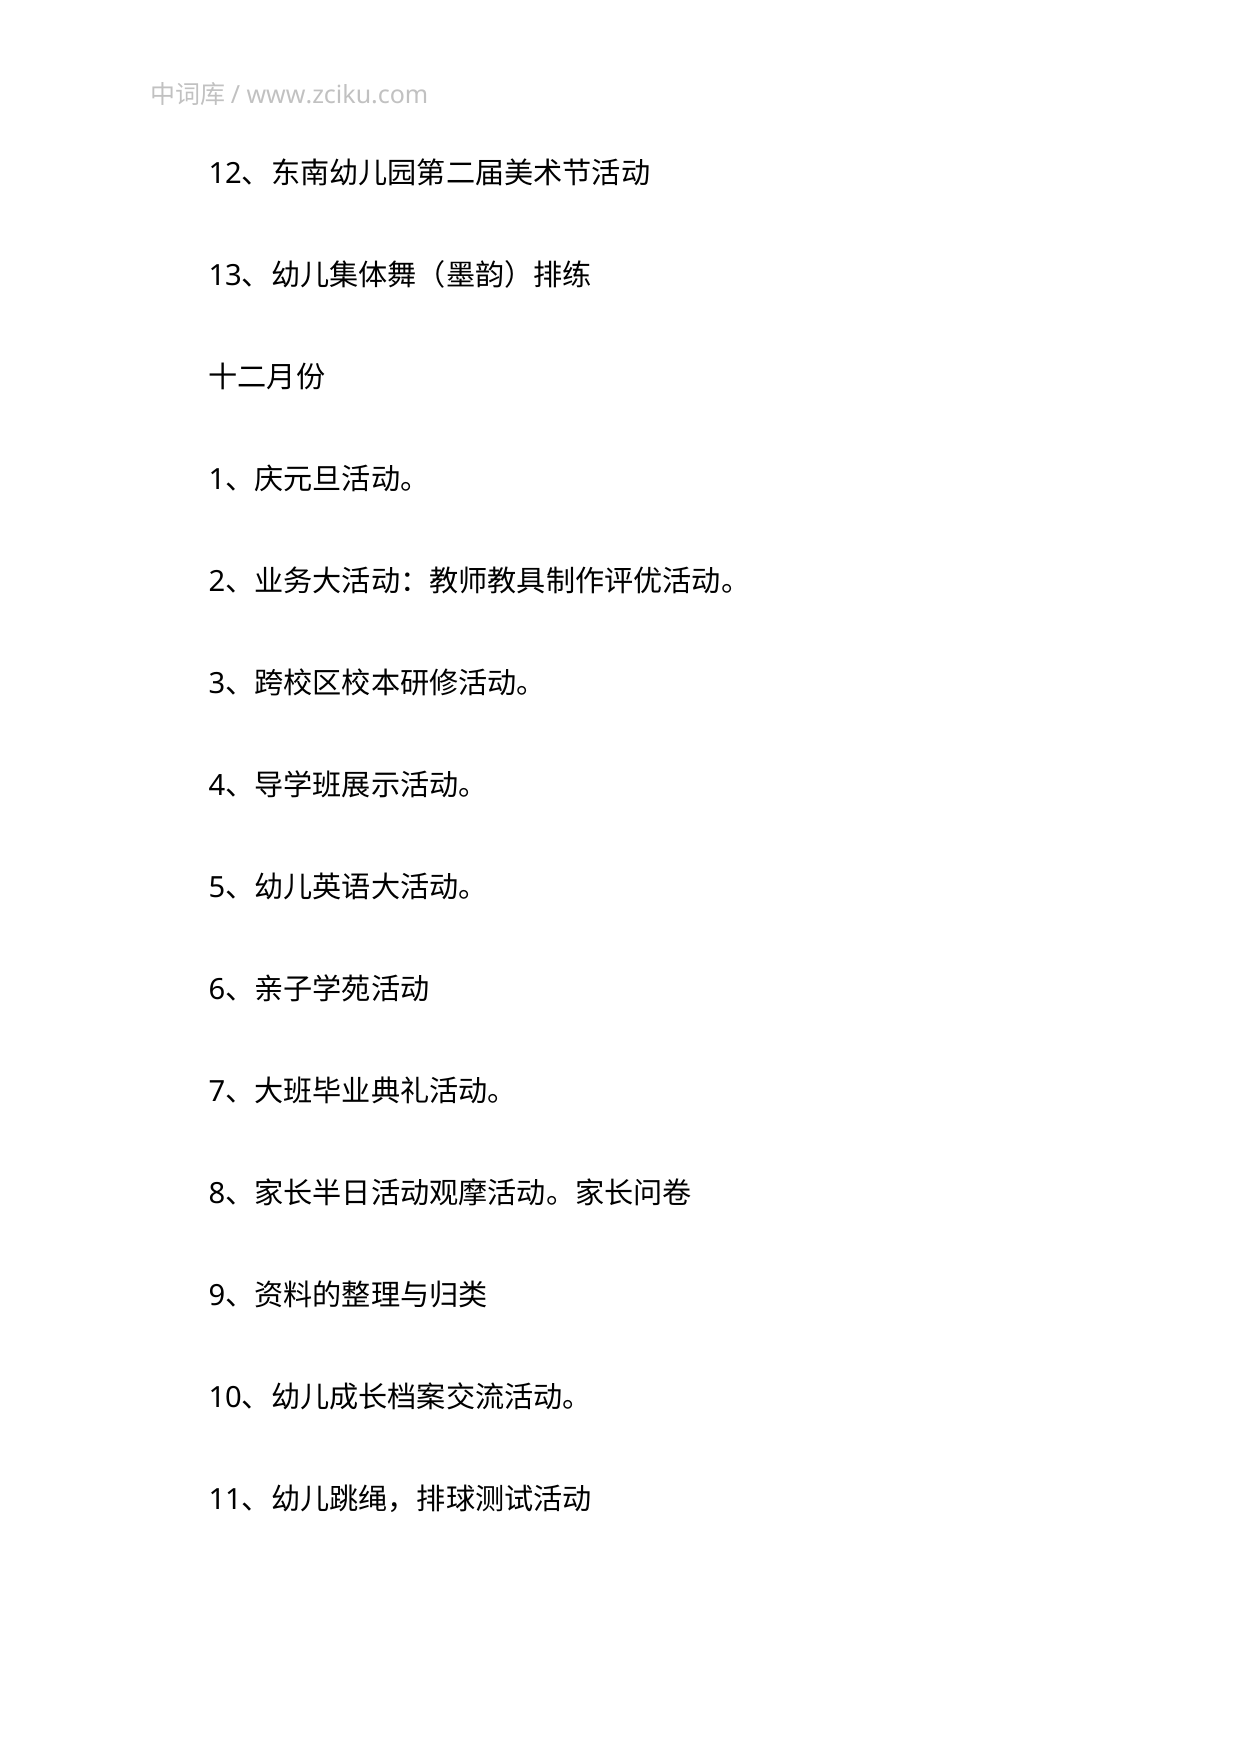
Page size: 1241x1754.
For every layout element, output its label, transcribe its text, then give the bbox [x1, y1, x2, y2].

text 9、资料的整理与归类 [150, 1272, 1090, 1314]
text 12、东南幼儿园第二届美术节活动 [150, 150, 1090, 192]
text 3、跨校区校本研修活动。 [150, 660, 1090, 702]
text 4、导学班展示活动。 [150, 762, 1090, 804]
text 8、家长半日活动观摩活动。家长问卷 [150, 1169, 1090, 1212]
text 10、幼儿成长档案交流活动。 [150, 1373, 1090, 1416]
text 11、幼儿跳绳，排球测试活动 [150, 1476, 1090, 1518]
text 5、幼儿英语大活动。 [150, 864, 1090, 906]
text 1、庆元旦活动。 [150, 456, 1090, 498]
text 6、亲子学苑活动 [150, 966, 1090, 1008]
text 2、业务大活动：教师教具制作评优活动。 [150, 558, 1090, 600]
text 13、幼儿集体舞（墨韵）排练 [150, 252, 1090, 294]
text 7、大班毕业典礼活动。 [150, 1068, 1090, 1110]
text 十二月份 [150, 354, 1090, 396]
